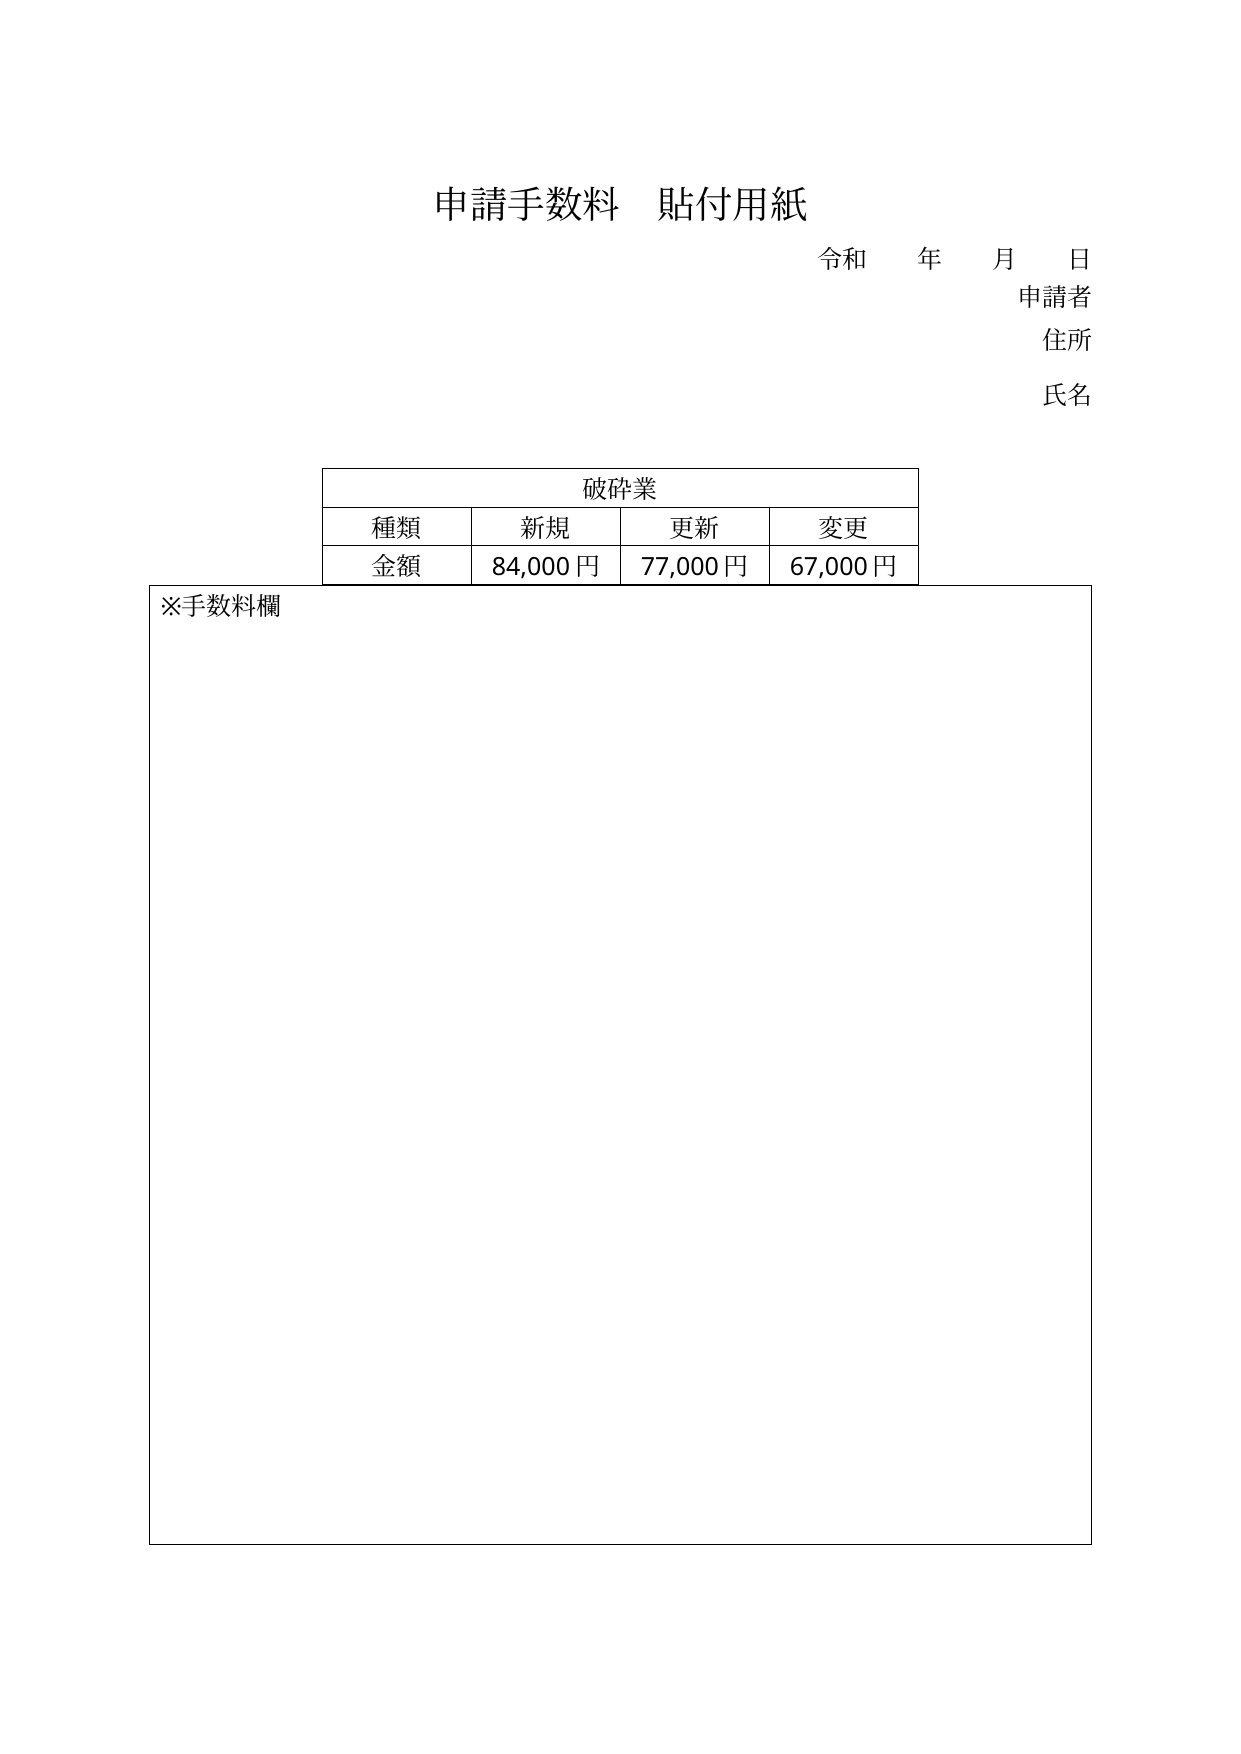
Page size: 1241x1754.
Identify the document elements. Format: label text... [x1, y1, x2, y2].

table_cell 77,000円 [621, 546, 769, 584]
table_cell 種類 [323, 508, 471, 545]
text 令和 年 月 日 [148, 239, 1092, 277]
text 申請者 [148, 277, 1092, 314]
text 申請手数料 貼付用紙 [148, 164, 1092, 239]
text 氏名 [148, 375, 1092, 413]
table_header 破砕業 [323, 469, 918, 507]
text 住所 [148, 320, 1092, 357]
table_cell 新規 [472, 508, 620, 545]
table_cell 更新 [621, 508, 769, 545]
table_cell 金額 [323, 546, 471, 584]
table_cell 67,000円 [770, 546, 918, 584]
table_cell 変更 [770, 508, 918, 545]
table_cell 84,000円 [472, 546, 620, 584]
table_header ※手数料欄 [150, 586, 1091, 1544]
